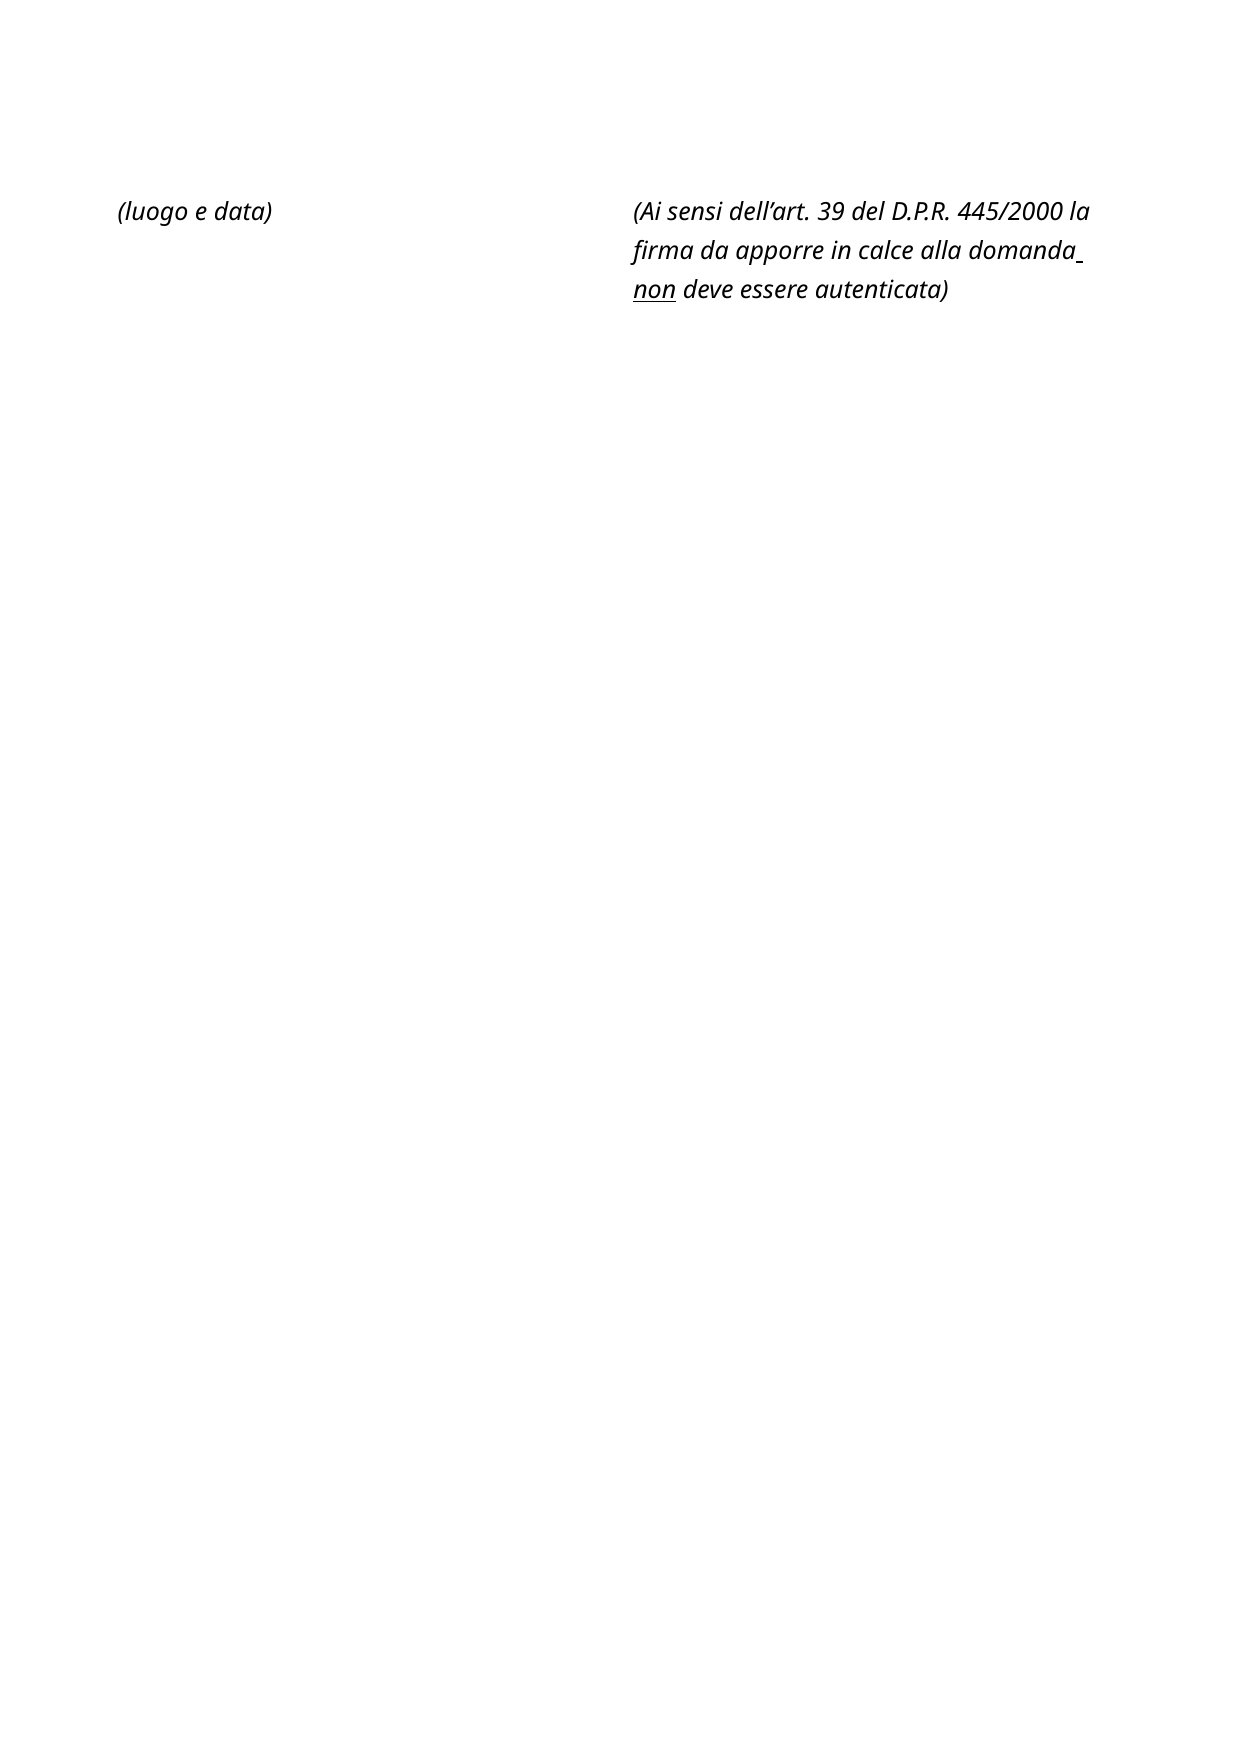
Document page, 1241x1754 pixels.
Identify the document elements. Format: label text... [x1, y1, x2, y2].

table_header (luogo e data) [106, 193, 622, 327]
table_header (Ai sensi dell’art. 39 del D.P.R. 445/2000 la firma da apporre in calce alla domanda non deve essere autenticata) [622, 193, 1137, 327]
